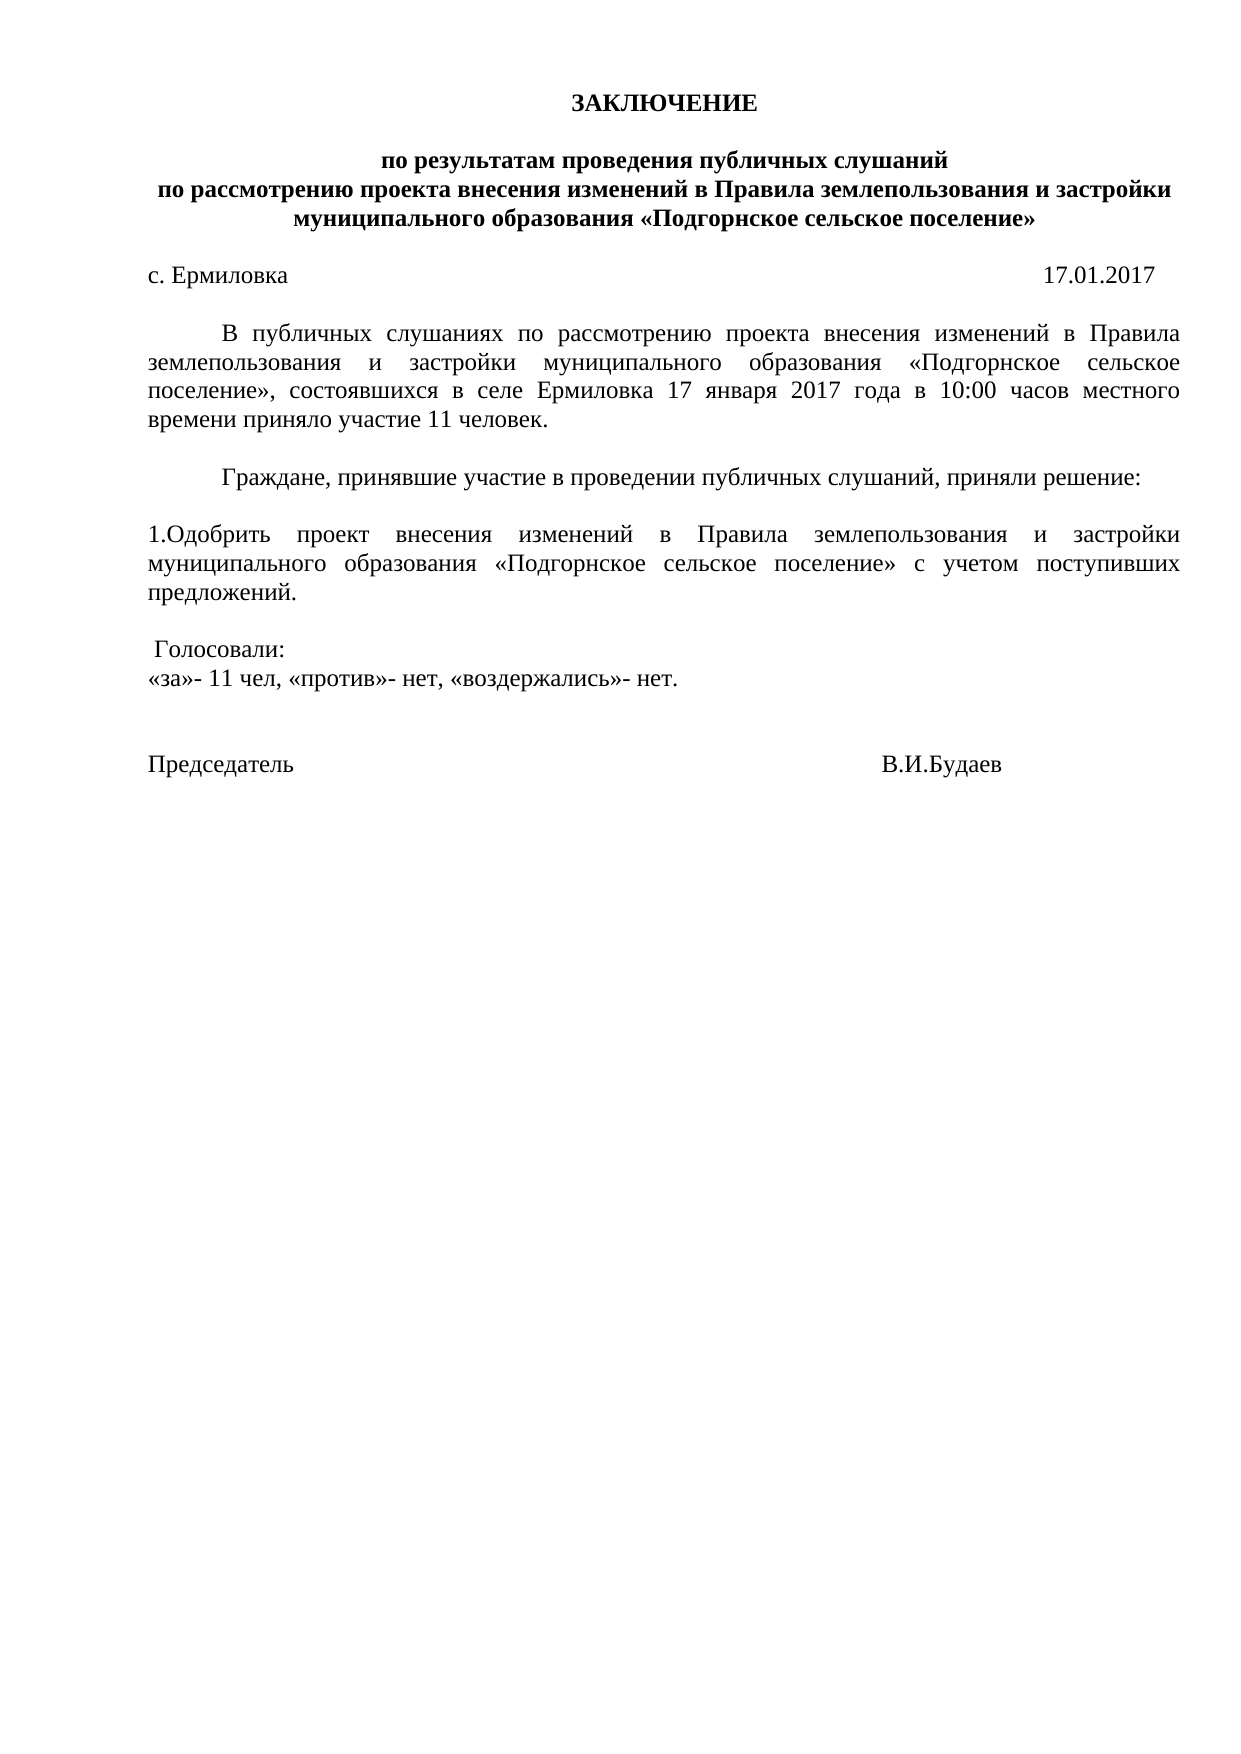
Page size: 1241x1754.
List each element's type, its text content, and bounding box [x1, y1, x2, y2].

text Председатель В.И.Будаев [148, 749, 1181, 778]
text Голосовали: [148, 634, 1181, 663]
text по рассмотрению проекта внесения изменений в Правила землепользования и застройки [148, 174, 1181, 203]
text В публичных слушаниях по рассмотрению проекта внесения изменений в Правила землепользования и застройки муниципального образования «Подгорнское сельское поселение», состоявшихся в селе Ермиловка 17 января 2017 года в 10:00 часов местного времени приняло участие 11 человек. [148, 318, 1181, 433]
text ЗАКЛЮЧЕНИЕ [148, 88, 1181, 117]
text 1.Одобрить проект внесения изменений в Правила землепользования и застройки муниципального образования «Подгорнское сельское поселение» с учетом поступивших предложений. [148, 519, 1181, 605]
text с. Ермиловка 17.01.2017 [148, 260, 1181, 289]
text Граждане, принявшие участие в проведении публичных слушаний, приняли решение: [148, 462, 1181, 490]
text по результатам проведения публичных слушаний [148, 145, 1181, 174]
text «за»- 11 чел, «против»- нет, «воздержались»- нет. [148, 663, 1181, 692]
text муниципального образования «Подгорнское сельское поселение» [148, 203, 1181, 232]
